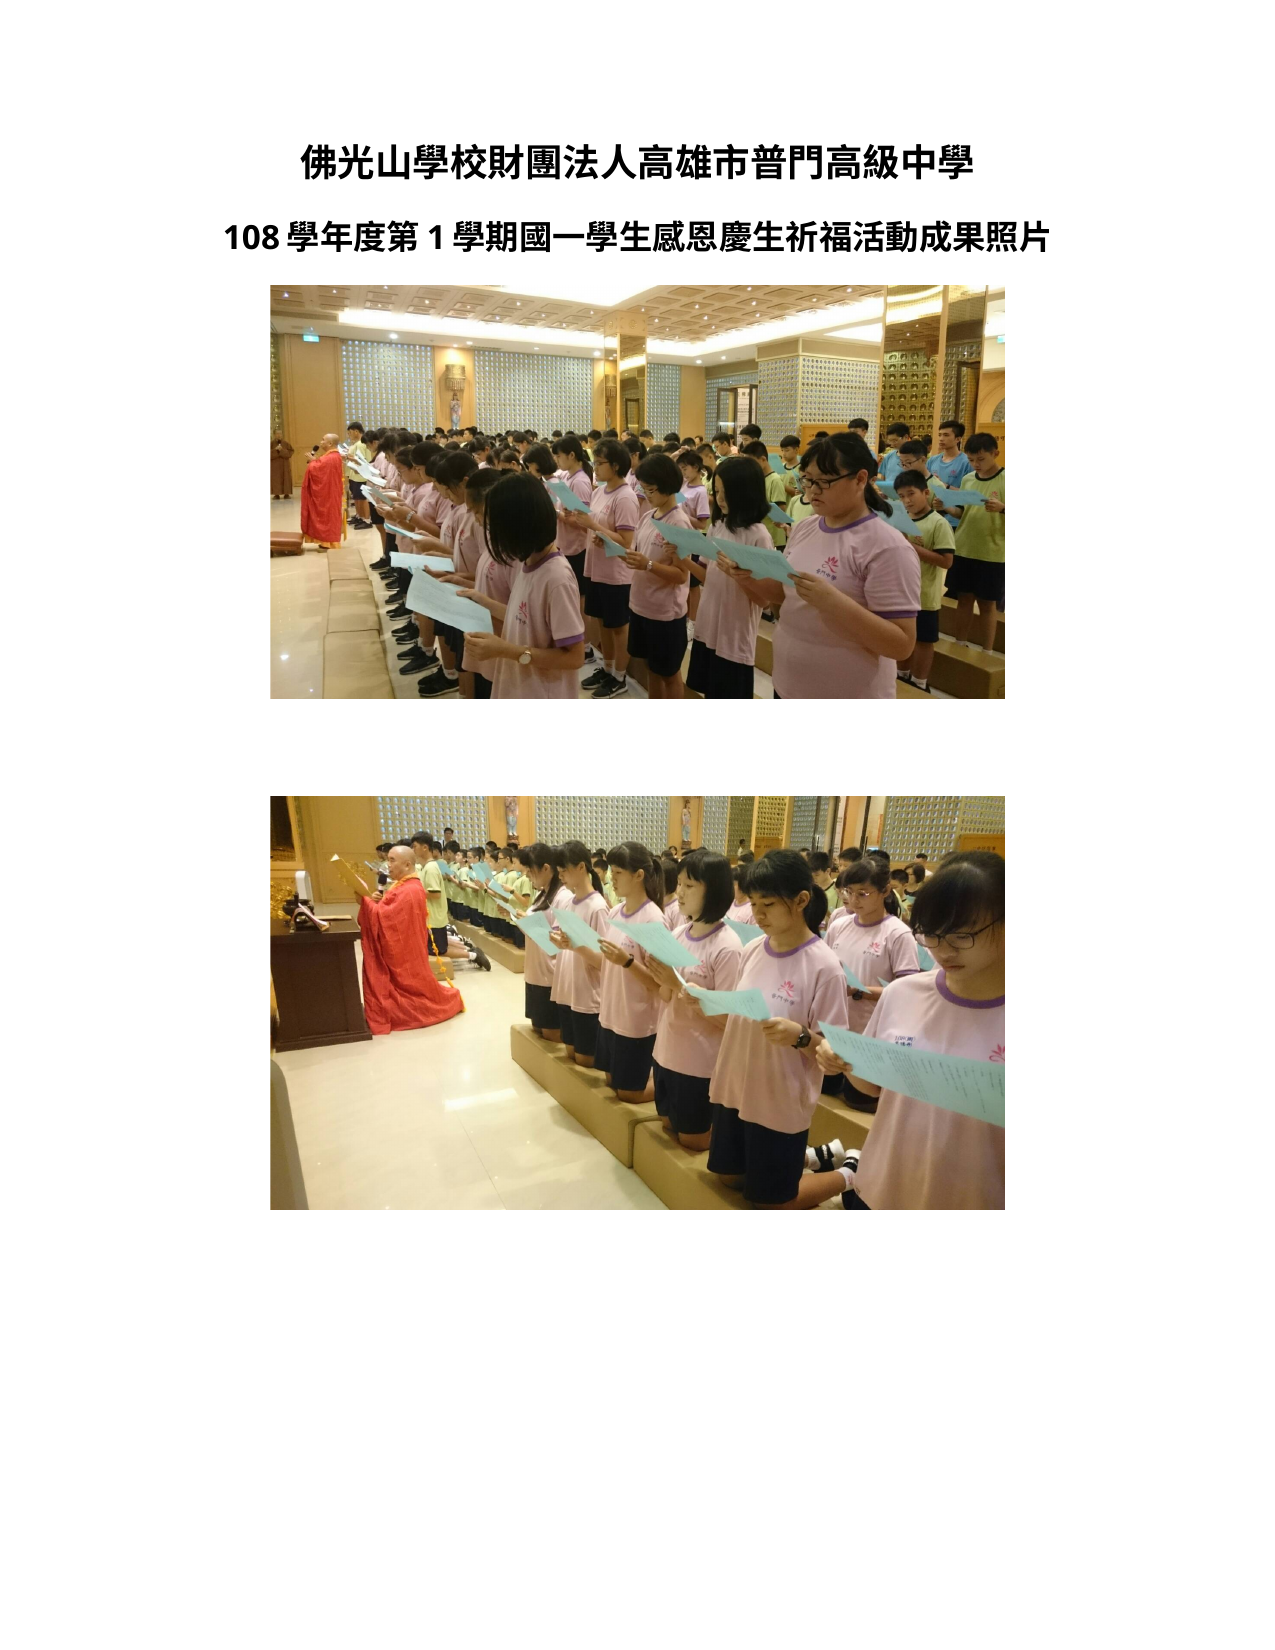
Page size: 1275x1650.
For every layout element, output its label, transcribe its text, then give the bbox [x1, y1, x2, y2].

picture [270, 796, 1005, 1210]
text 佛光山學校財團法人高雄市普門高級中學 [135, 135, 1140, 187]
picture [270, 285, 1005, 699]
text 108學年度第1學期國一學生感恩慶生祈福活動成果照片 [135, 208, 1140, 260]
